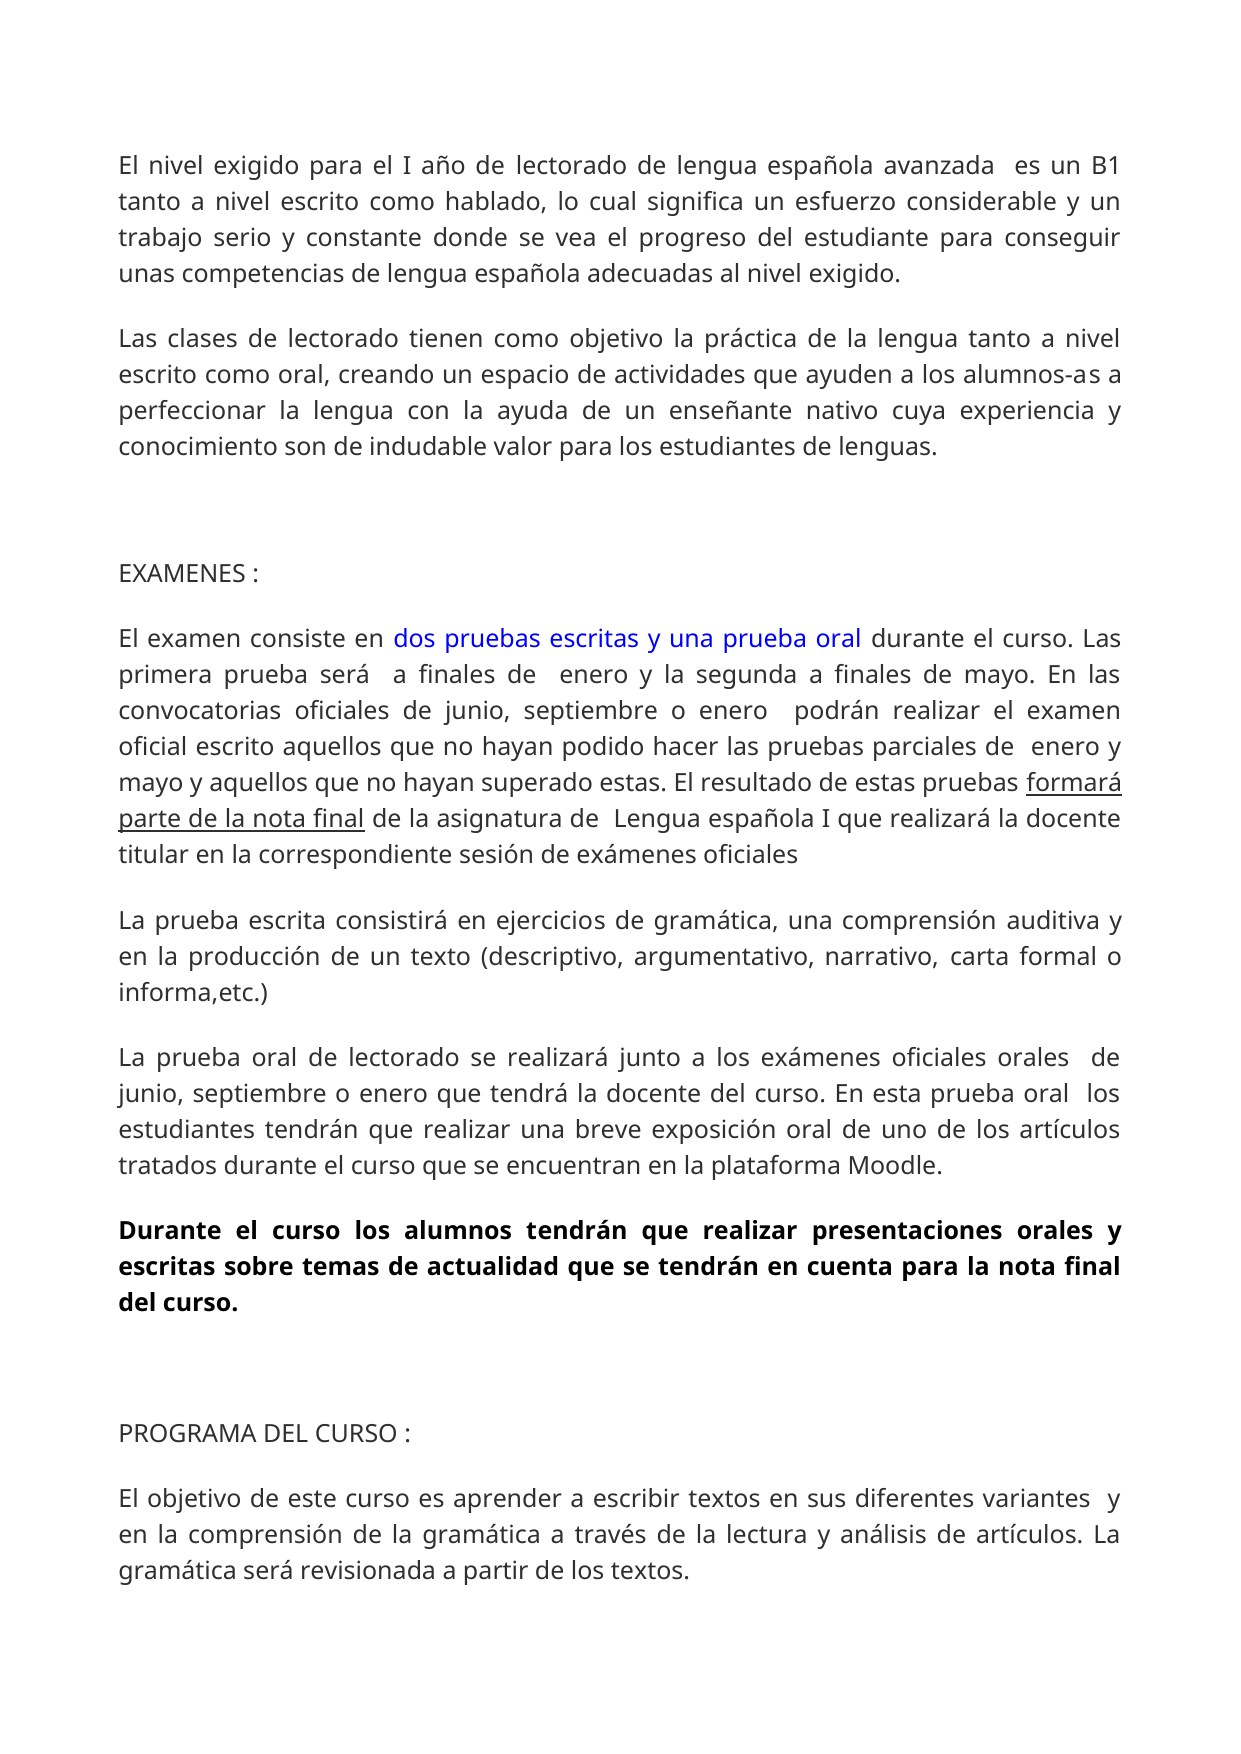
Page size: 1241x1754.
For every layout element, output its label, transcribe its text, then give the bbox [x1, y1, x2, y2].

text La prueba escrita consistirá en ejercicios de gramática, una comprensión auditiva y en la producción de un texto (descriptivo, argumentativo, narrativo, carta formal o informa,etc.) [118, 902, 1122, 1008]
text El nivel exigido para el I año de lectorado de lengua española avanzada es un B1 tanto a nivel escrito como hablado, lo cual significa un esfuerzo considerable y un trabajo serio y constante donde se vea el progreso del estudiante para conseguir unas competencias de lengua española adecuadas al nivel exigido. [118, 148, 1122, 290]
text El objetivo de este curso es aprender a escribir textos en sus diferentes variantes y en la comprensión de la gramática a través de la lectura y análisis de artículos. La gramática será revisionada a partir de los textos. [118, 1481, 1122, 1587]
text PROGRAMA DEL CURSO : [118, 1416, 1122, 1449]
text Las clases de lectorado tienen como objetivo la práctica de la lengua tanto a nivel escrito como oral, creando un espacio de actividades que ayuden a los alumnos-as a perfeccionar la lengua con la ayuda de un enseñante nativo cuya experiencia y conocimiento son de indudable valor para los estudiantes de lenguas. [118, 321, 1122, 463]
text El examen consiste en dos pruebas escritas y una prueba oral durante el curso. Las primera prueba será a finales de enero y la segunda a finales de mayo. En las convocatorias oficiales de junio, septiembre o enero podrán realizar el examen oficial escrito aquellos que no hayan podido hacer las pruebas parciales de enero y mayo y aquellos que no hayan superado estas. El resultado de estas pruebas formará parte de la nota final de la asignatura de Lengua española I que realizará la docente titular en la correspondiente sesión de exámenes oficiales [118, 621, 1122, 871]
text Durante el curso los alumnos tendrán que realizar presentaciones orales y escritas sobre temas de actualidad que se tendrán en cuenta para la nota final del curso. [118, 1213, 1122, 1319]
text EXAMENES : [118, 556, 1122, 590]
text La prueba oral de lectorado se realizará junto a los exámenes oficiales orales de junio, septiembre o enero que tendrá la docente del curso. En esta prueba oral los estudiantes tendrán que realizar una breve exposición oral de uno de los artículos tratados durante el curso que se encuentran en la plataforma Moodle. [118, 1040, 1122, 1182]
